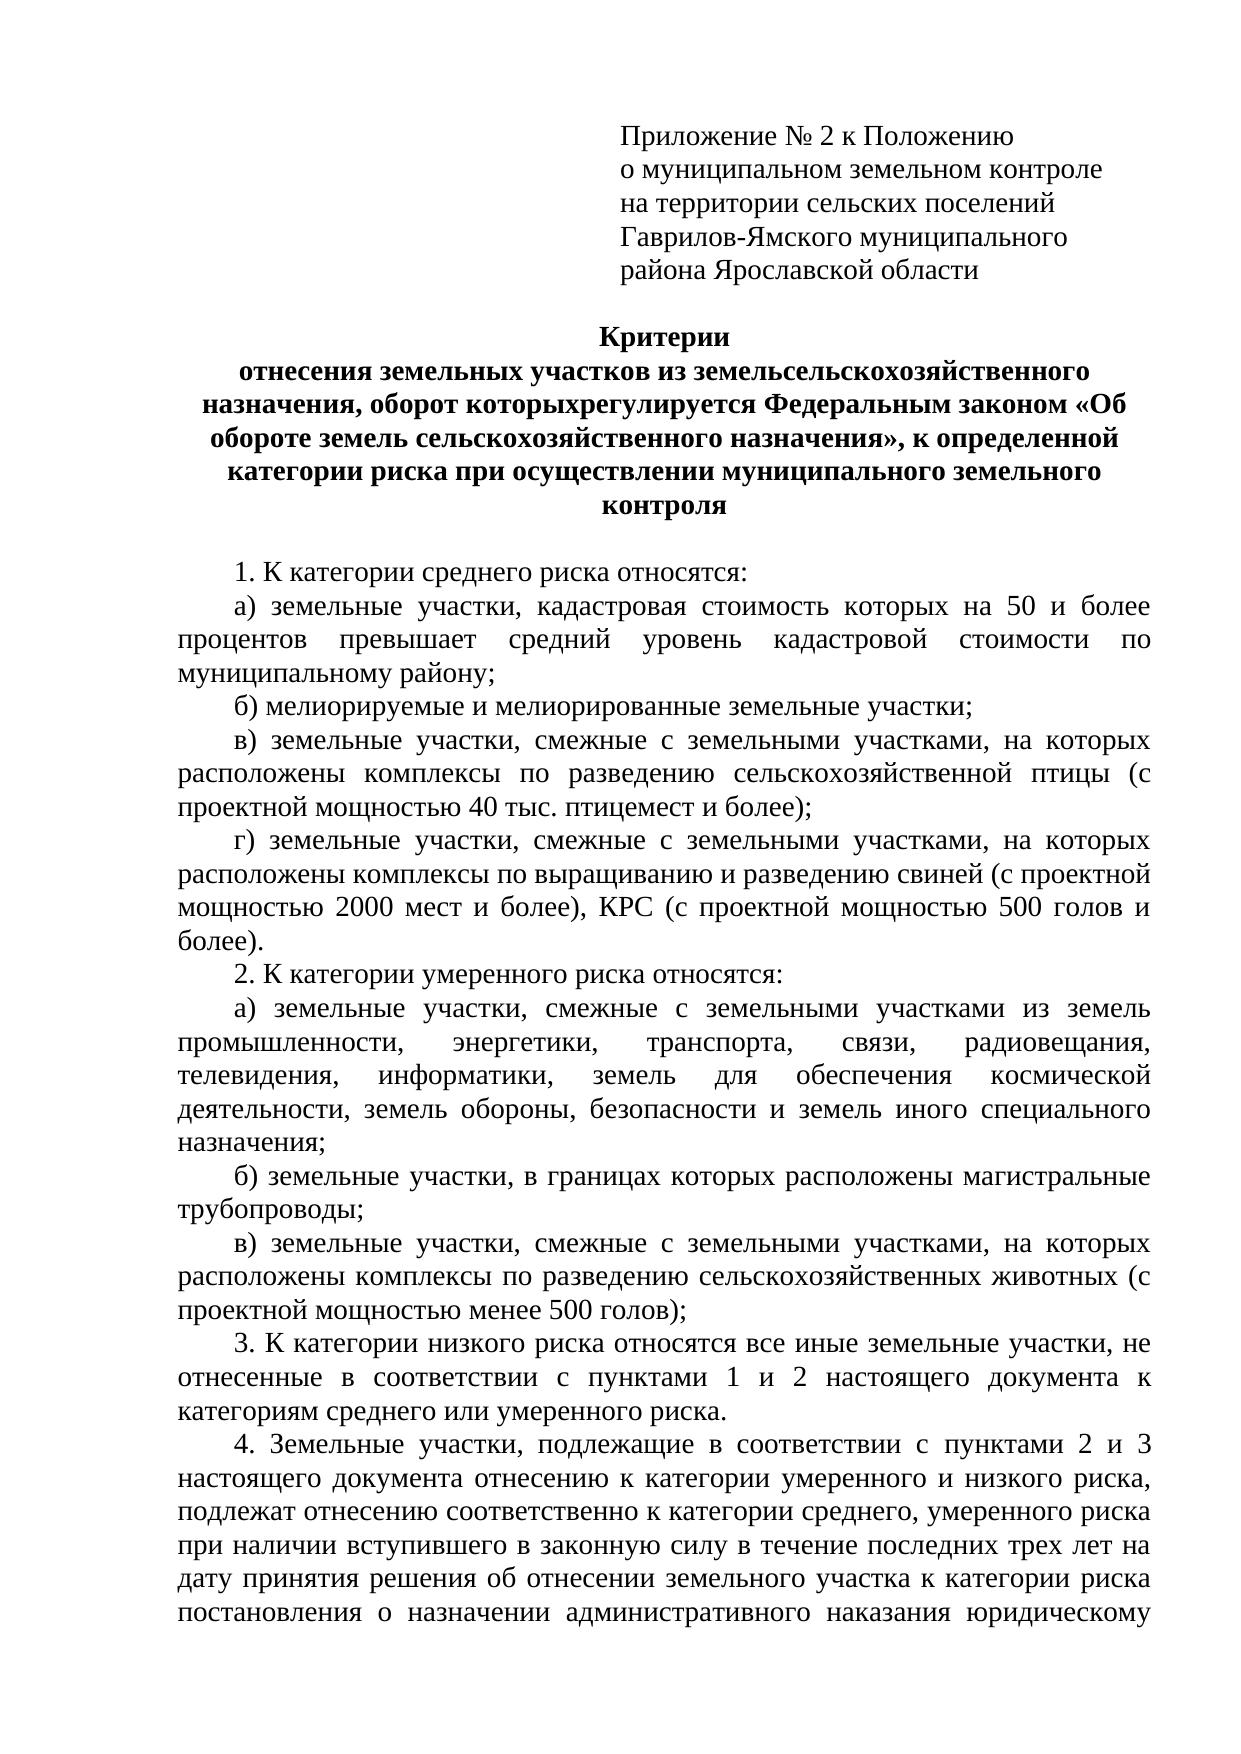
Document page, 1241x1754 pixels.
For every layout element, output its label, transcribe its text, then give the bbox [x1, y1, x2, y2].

text 3. К категории низкого риска относятся все иные земельные участки, не отнесенные в соответствии с пунктами 1 и 2 настоящего документа к категориям среднего или умеренного риска. [177, 1326, 1152, 1426]
text б) земельные участки, в границах которых расположены магистральные трубопроводы; [177, 1158, 1152, 1225]
text в) земельные участки, смежные с земельными участками, на которых расположены комплексы по разведению сельскохозяйственных животных (с проектной мощностью менее 500 голов); [177, 1225, 1152, 1326]
text г) земельные участки, смежные с земельными участками, на которых расположены комплексы по выращиванию и разведению свиней (с проектной мощностью 2000 мест и более), КРС (с проектной мощностью 500 голов и более). [177, 822, 1152, 957]
text о муниципальном земельном контроле [620, 152, 1152, 185]
text на территории сельских поселений Гаврилов-Ямского муниципального района Ярославской области [620, 185, 1152, 286]
text б) мелиорируемые и мелиорированные земельные участки; [177, 688, 1152, 722]
text в) земельные участки, смежные с земельными участками, на которых расположены комплексы по разведению сельскохозяйственной птицы (с проектной мощностью 40 тыс. птицемест и более); [177, 722, 1152, 822]
text отнесения земельных участков из земельсельскохозяйственного назначения, оборот которыхрегулируется Федеральным законом «Об обороте земель сельскохозяйственного назначения», к определенной категории риска при осуществлении муниципального земельного контроля [177, 353, 1152, 521]
text Приложение № 2 к Положению [620, 118, 1152, 152]
text а) земельные участки, смежные с земельными участками из земель промышленности, энергетики, транспорта, связи, радиовещания, телевидения, информатики, земель для обеспечения космической деятельности, земель обороны, безопасности и земель иного специального назначения; [177, 990, 1152, 1158]
text Критерии [177, 319, 1152, 353]
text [177, 1426, 1152, 1627]
text 2. К категории умеренного риска относятся: [177, 957, 1152, 990]
text а) земельные участки, кадастровая стоимость которых на 50 и более процентов превышает средний уровень кадастровой стоимости по муниципальному району; [177, 588, 1152, 688]
text 1. К категории среднего риска относятся: [177, 554, 1152, 588]
